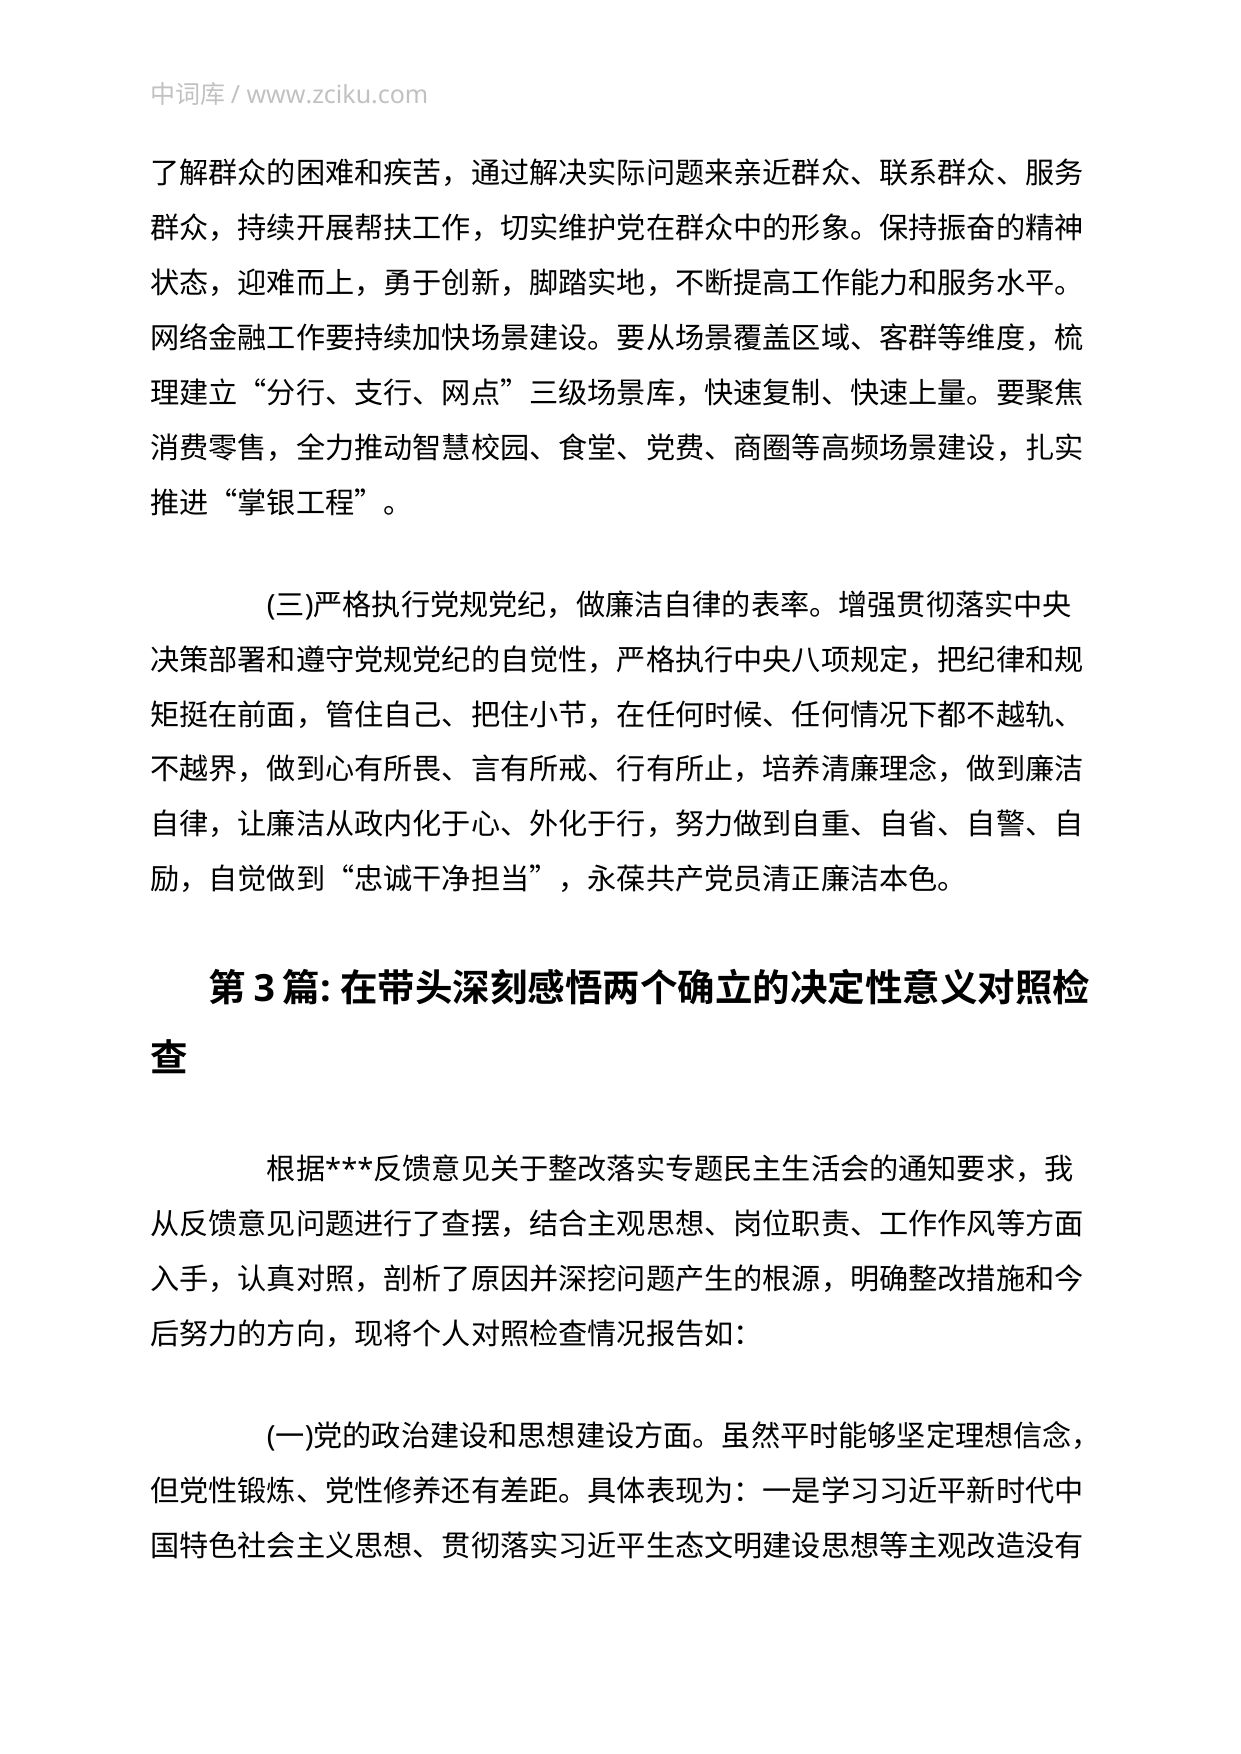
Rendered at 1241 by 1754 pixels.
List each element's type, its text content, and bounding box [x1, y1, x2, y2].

text 第3篇: 在带头深刻感悟两个确立的决定性意义对照检查 [150, 957, 1090, 1082]
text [150, 1412, 1090, 1564]
text (三)严格执行党规党纪，做廉洁自律的表率。增强贯彻落实中央决策部署和遵守党规党纪的自觉性，严格执行中央八项规定，把纪律和规矩挺在前面，管住自己、把住小节，在任何时候、任何情况下都不越轨、不越界，做到心有所畏、言有所戒、行有所止，培养清廉理念，做到廉洁自律，让廉洁从政内化于心、外化于行，努力做到自重、自省、自警、自励，自觉做到“忠诚干净担当”，永葆共产党员清正廉洁本色。 [150, 581, 1090, 898]
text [150, 150, 1090, 522]
text 根据***反馈意见关于整改落实专题民主生活会的通知要求，我从反馈意见问题进行了查摆，结合主观思想、岗位职责、工作作风等方面入手，认真对照，剖析了原因并深挖问题产生的根源，明确整改措施和今后努力的方向，现将个人对照检查情况报告如： [150, 1146, 1090, 1353]
